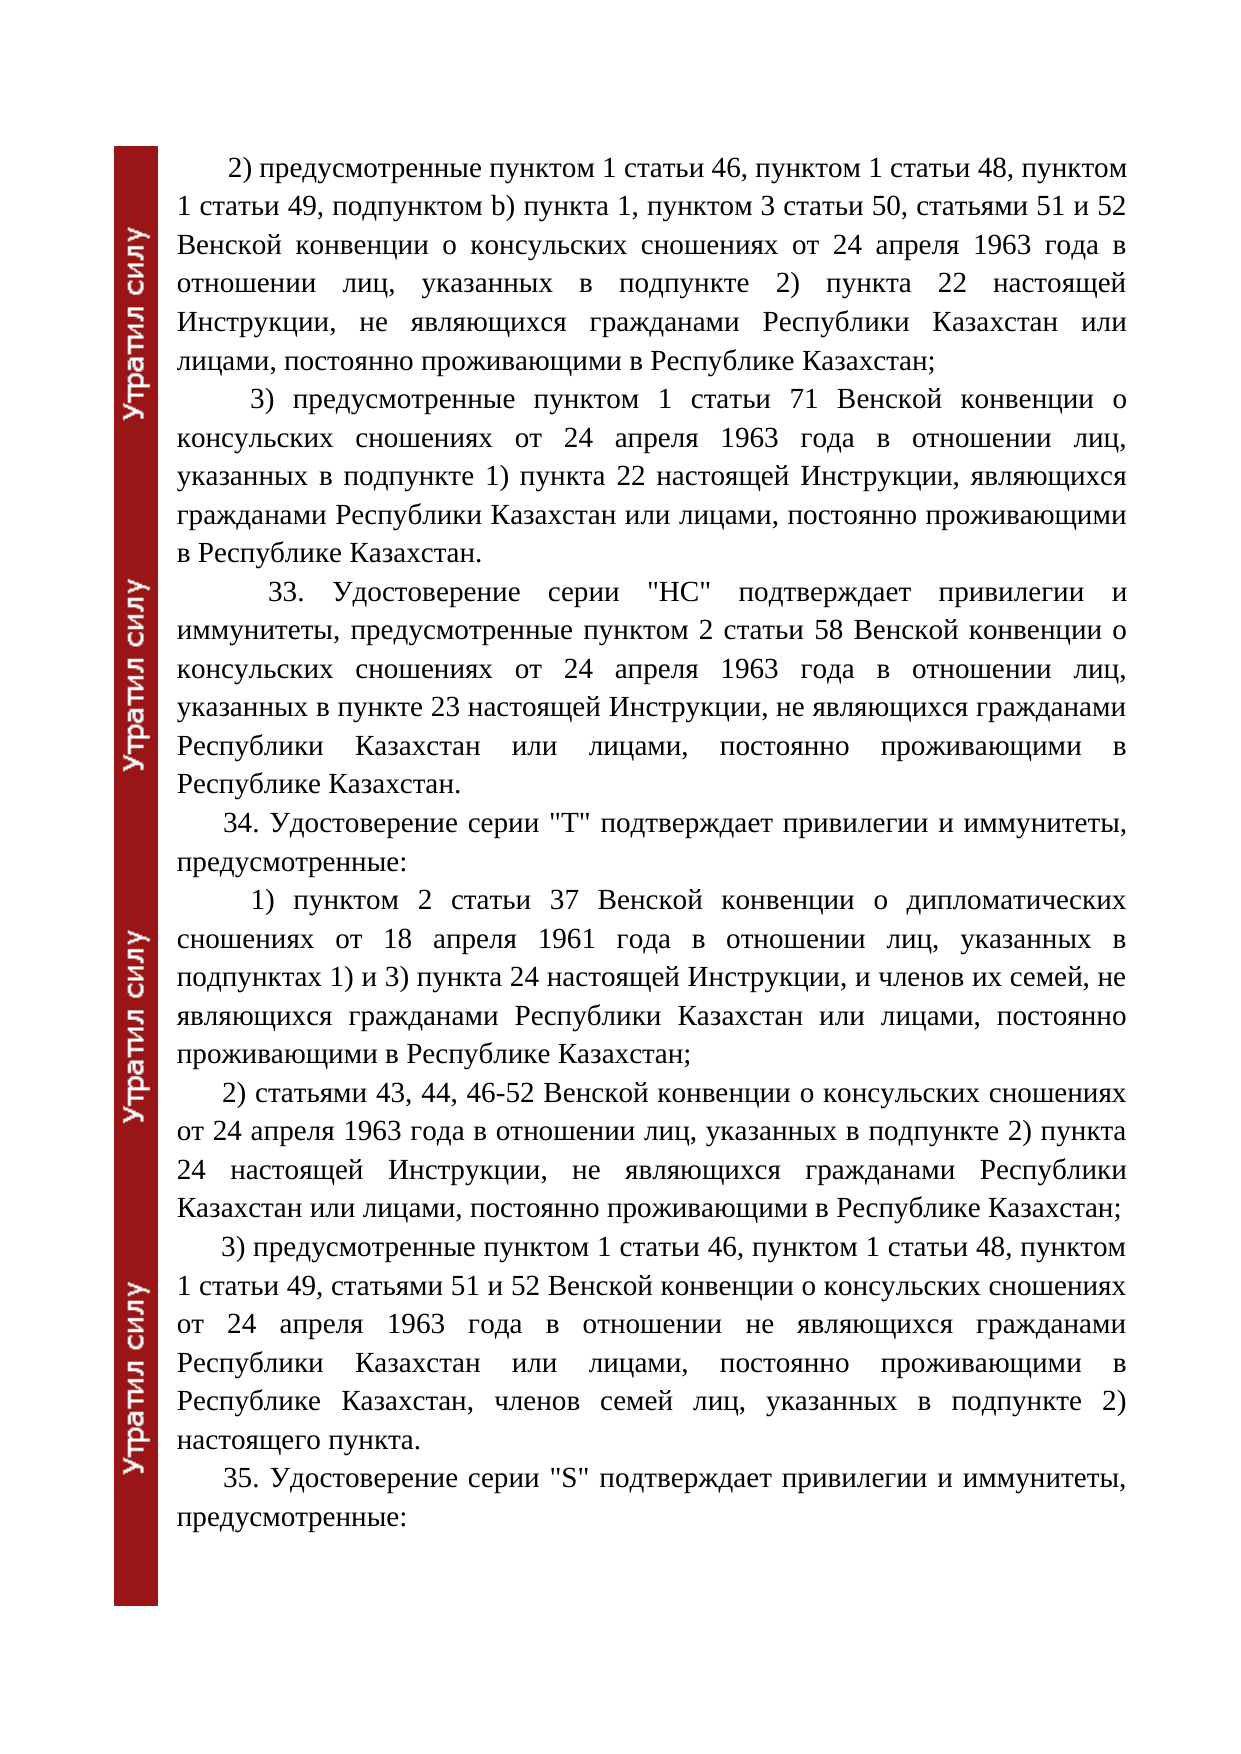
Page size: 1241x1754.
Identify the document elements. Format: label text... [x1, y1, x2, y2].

picture [114, 1455, 158, 1460]
picture [114, 1224, 158, 1229]
picture [114, 569, 158, 574]
text 1) пунктом 2 статьи 37 Венской конвенции о дипломатических сношениях от 18 апреля 1961 года в отношении лиц, указанных в подпунктах 1) и 3) пункта 24 настоящей Инструкции, и членов их семей, не являющихся гражданами Республики Казахстан или лицами, постоянно проживающими в Республике Казахстан; [112, 882, 1128, 1070]
text 2) предусмотренные пунктом 1 статьи 46, пунктом 1 статьи 48, пунктом 1 статьи 49, подпунктом b) пункта 1, пунктом 3 статьи 50, статьями 51 и 52 Венской конвенции о консульских сношениях от 24 апреля 1963 года в отношении лиц, указанных в подпункте 2) пункта 22 настоящей Инструкции, не являющихся гражданами Республики Казахстан или лицами, постоянно проживающими в Республике Казахстан; [112, 150, 1128, 376]
text 34. Удостоверение серии "Т" подтверждает привилегии и иммунитеты, предусмотренные: [112, 805, 1128, 877]
text 3) предусмотренные пунктом 1 статьи 46, пунктом 1 статьи 48, пунктом 1 статьи 49, статьями 51 и 52 Венской конвенции о консульских сношениях от 24 апреля 1963 года в отношении не являющихся гражданами Республики Казахстан или лицами, постоянно проживающими в Республике Казахстан, членов семей лиц, указанных в подпункте 2) настоящего пункта. [112, 1229, 1128, 1455]
text 35. Удостоверение серии "S" подтверждает привилегии и иммунитеты, предусмотренные: [112, 1460, 1128, 1532]
picture [114, 376, 158, 381]
picture [114, 1070, 158, 1075]
picture [114, 146, 158, 150]
picture [114, 800, 158, 805]
text 3) предусмотренные пунктом 1 статьи 71 Венской конвенции о консульских сношениях от 24 апреля 1963 года в отношении лиц, указанных в подпункте 1) пункта 22 настоящей Инструкции, являющихся гражданами Республики Казахстан или лицами, постоянно проживающими в Республике Казахстан. [112, 381, 1128, 569]
picture [114, 877, 158, 882]
picture [114, 1532, 158, 1606]
text 2) статьями 43, 44, 46-52 Венской конвенции о консульских сношениях от 24 апреля 1963 года в отношении лиц, указанных в подпункте 2) пункта 24 настоящей Инструкции, не являющихся гражданами Республики Казахстан или лицами, постоянно проживающими в Республике Казахстан; [112, 1075, 1128, 1224]
text 33. Удостоверение серии "НС" подтверждает привилегии и иммунитеты, предусмотренные пунктом 2 статьи 58 Венской конвенции о консульских сношениях от 24 апреля 1963 года в отношении лиц, указанных в пункте 23 настоящей Инструкции, не являющихся гражданами Республики Казахстан или лицами, постоянно проживающими в Республике Казахстан. [112, 574, 1128, 800]
